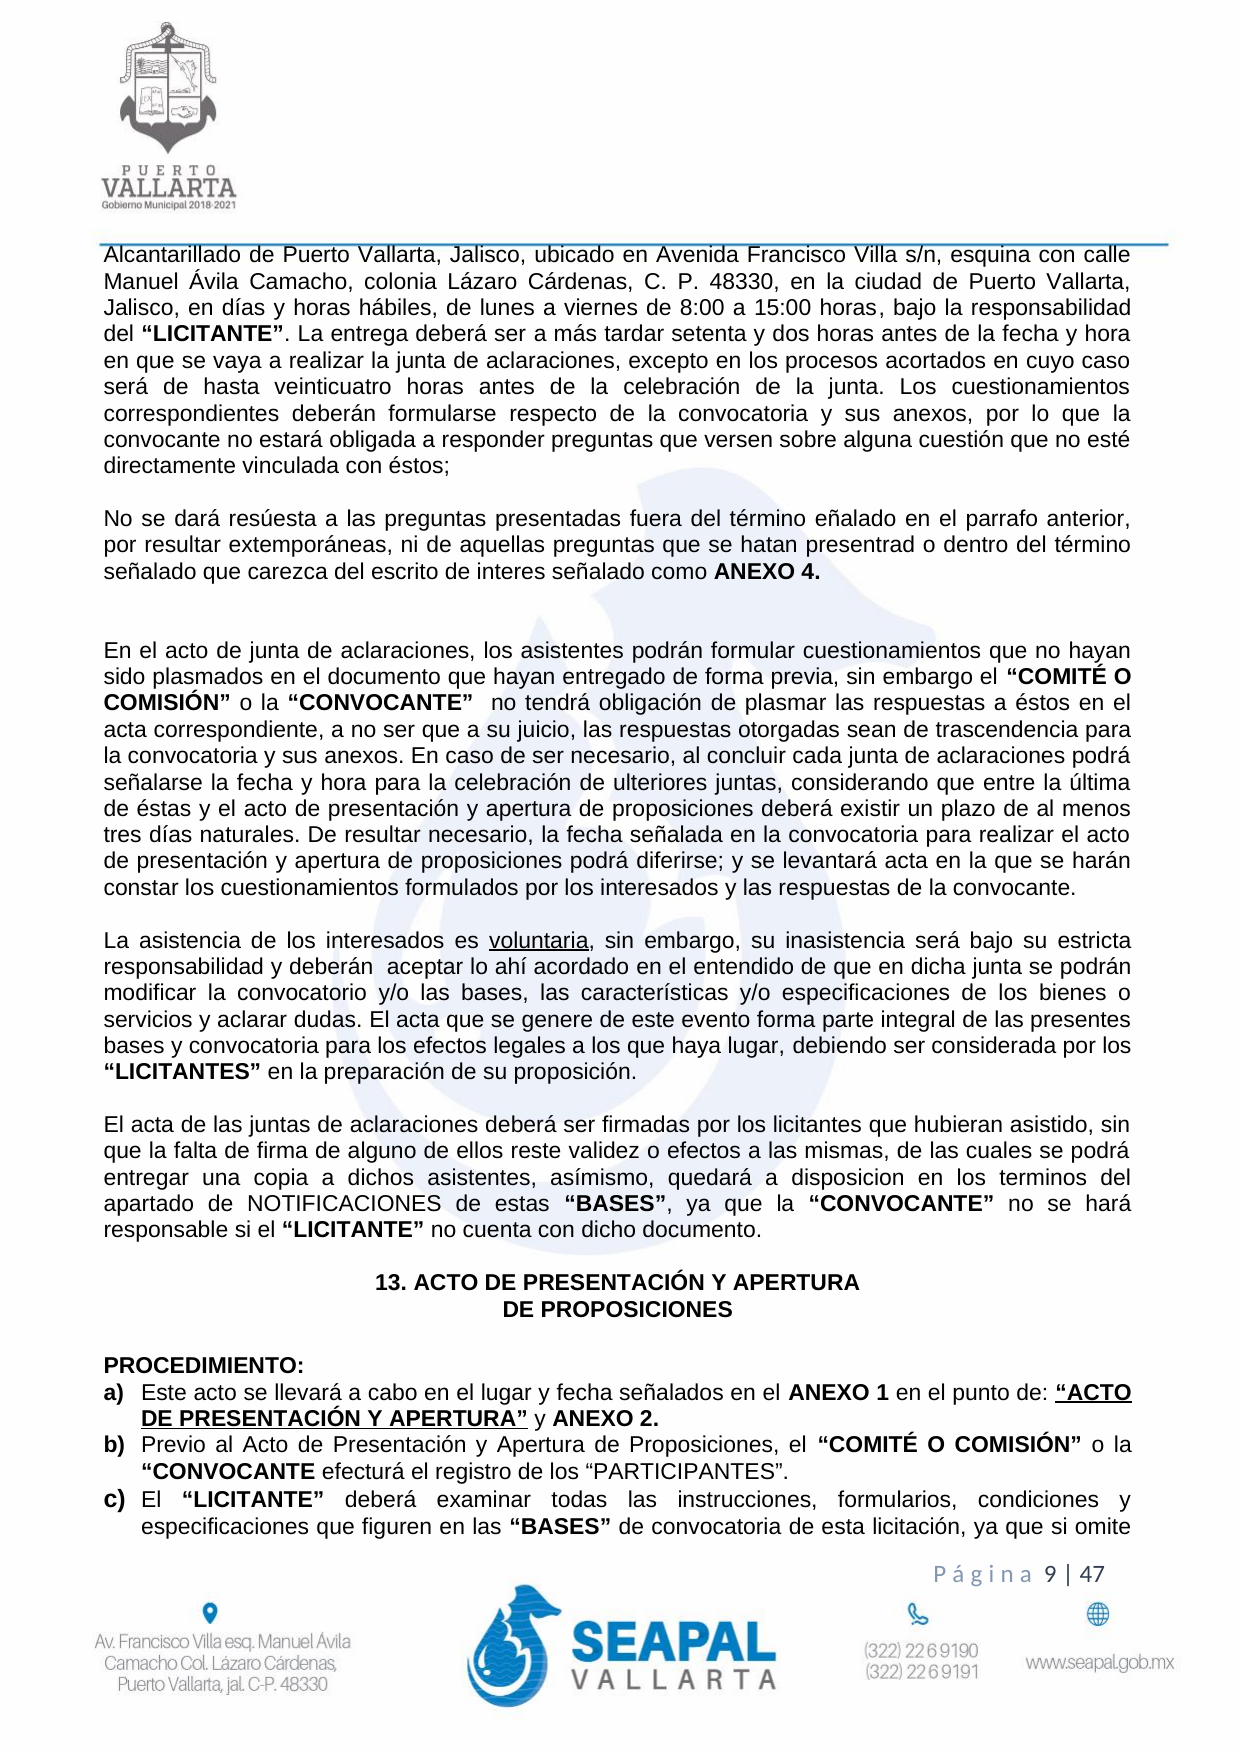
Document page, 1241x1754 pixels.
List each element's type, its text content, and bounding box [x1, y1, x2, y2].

picture [0, 0, 1241, 1750]
text En el acto de junta de aclaraciones, los asistentes podrán formular cuestionamientos que no hayan sido plasmados en el documento que hayan entregado de forma previa, sin embargo el “COMITÉ O COMISIÓN” o la “CONVOCANTE” no tendrá obligación de plasmar las respuestas a éstos en el acta correspondiente, a no ser que a su juicio, las respuestas otorgadas sean de trascendencia para la convocatoria y sus anexos. En caso de ser necesario, al concluir cada junta de aclaraciones podrá señalarse la fecha y hora para la celebración de ulteriores juntas, considerando que entre la última de éstas y el acto de presentación y apertura de proposiciones deberá existir un plazo de al menos tres días naturales. De resultar necesario, la fecha señalada en la convocatoria para realizar el acto de presentación y apertura de proposiciones podrá diferirse; y se levantará acta en la que se harán constar los cuestionamientos formulados por los interesados y las respuestas de la convocante. [103, 637, 1132, 900]
text DE PROPOSICIONES [103, 1296, 1132, 1322]
text La asistencia de los interesados es voluntaria, sin embargo, su inasistencia será bajo su estricta responsabilidad y deberán aceptar lo ahí acordado en el entendido de que en dicha junta se podrán modificar la convocatorio y/o las bases, las características y/o especificaciones de los bienes o servicios y aclarar dudas. El acta que se genere de este evento forma parte integral de las presentes bases y convocatoria para los efectos legales a los que haya lugar, debiendo ser considerada por los “LICITANTES” en la preparación de su proposición. [103, 927, 1132, 1085]
text 13. ACTO DE PRESENTACIÓN Y APERTURA [103, 1269, 1132, 1296]
text No se dará resúesta a las preguntas presentadas fuera del término eñalado en el parrafo anterior, por resultar extemporáneas, ni de aquellas preguntas que se hatan presentrad o dentro del término señalado que carezca del escrito de interes señalado como ANEXO 4. [103, 505, 1132, 584]
list Este acto se llevará a cabo en el lugar y fecha señalados en el ANEXO 1 en el punto de: “ACTO DE PRESENTACIÓN Y APERTURA” y ANEXO 2. [103, 1379, 1132, 1431]
text PROCEDIMIENTO: [103, 1352, 1132, 1379]
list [103, 1484, 1132, 1539]
list Previo al Acto de Presentación y Apertura de Proposiciones, el “COMITÉ O COMISIÓN” o la “CONVOCANTE efecturá el registro de los “PARTICIPANTES”. [103, 1431, 1132, 1484]
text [103, 241, 1132, 478]
text El acta de las juntas de aclaraciones deberá ser firmadas por los licitantes que hubieran asistido, sin que la falta de firma de alguno de ellos reste validez o efectos a las mismas, de las cuales se podrá entregar una copia a dichos asistentes, asímismo, quedará a disposicion en los terminos del apartado de NOTIFICACIONES de estas “BASES”, ya que la “CONVOCANTE” no se hará responsable si el “LICITANTE” no cuenta con dicho documento. [103, 1111, 1132, 1243]
